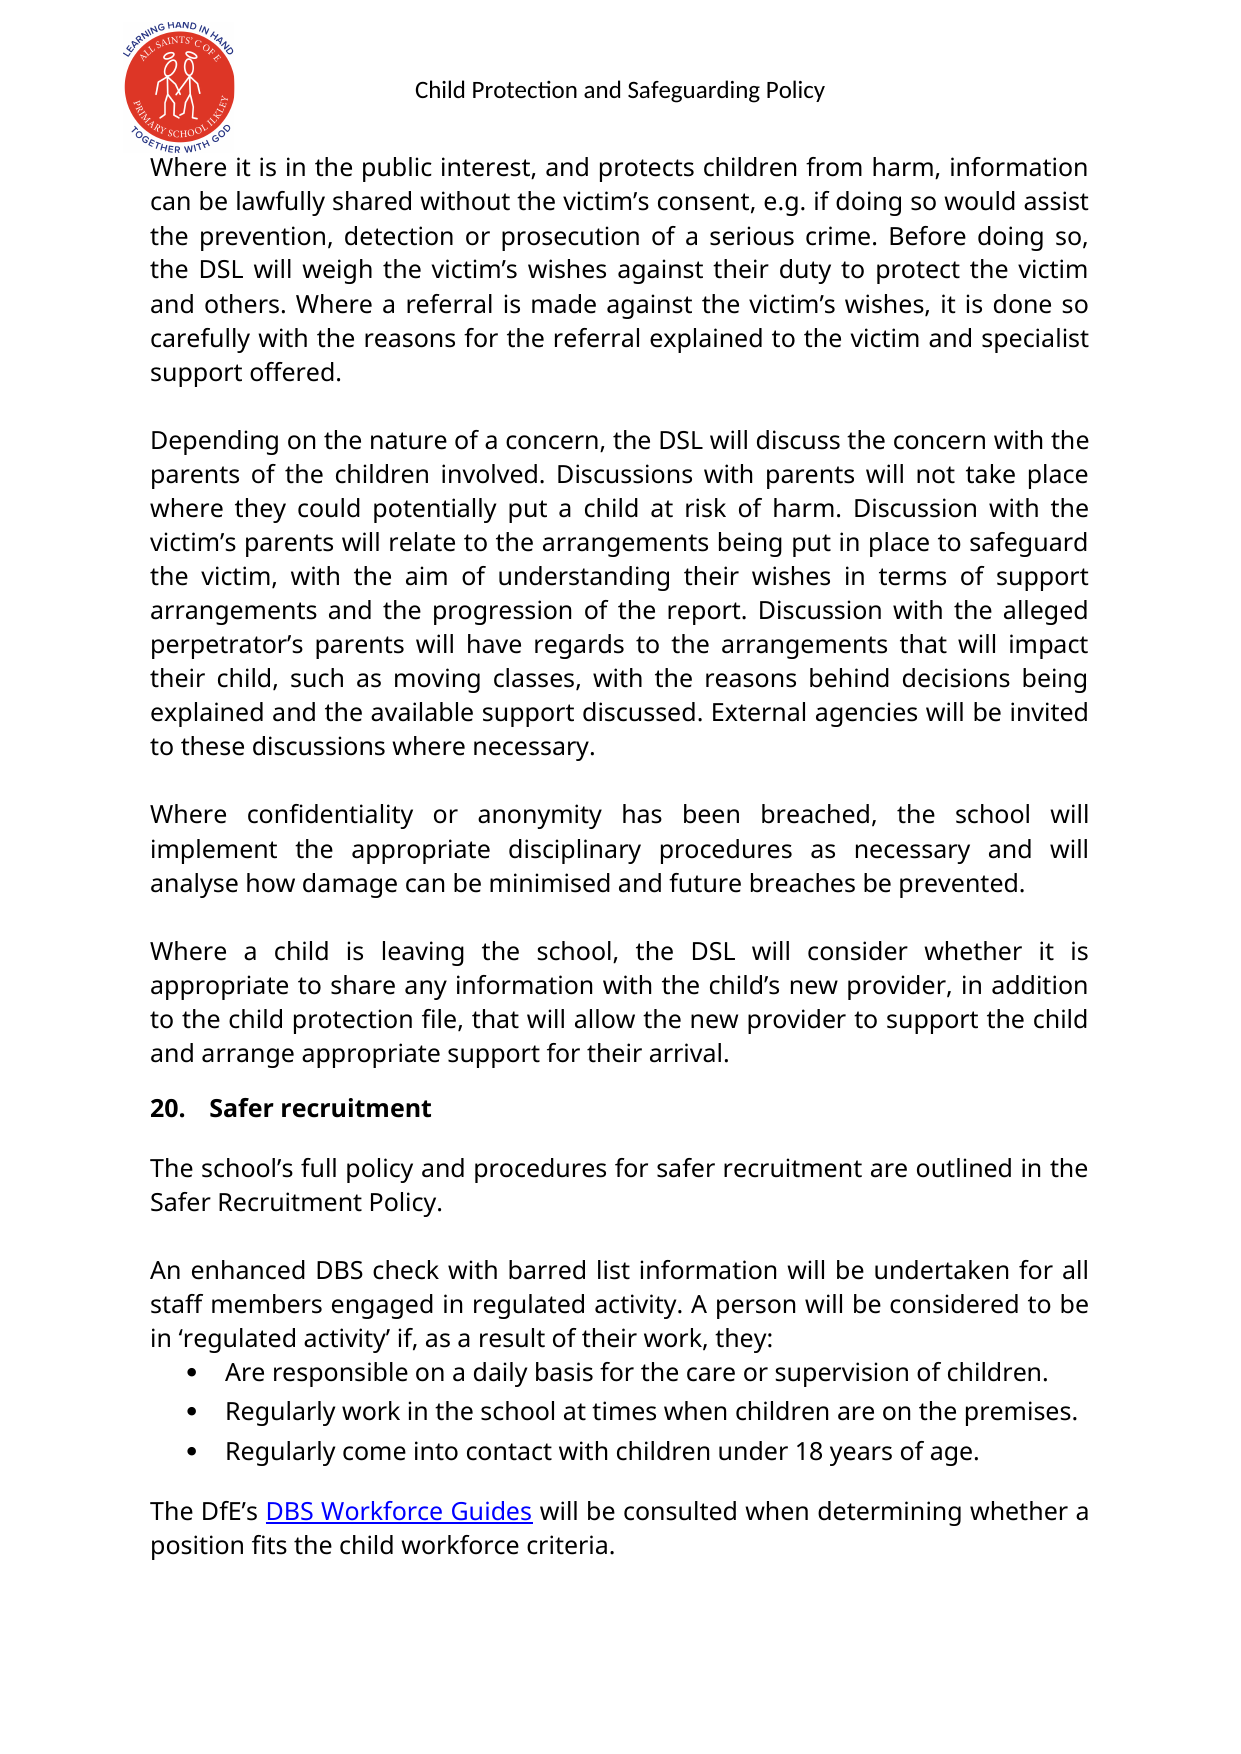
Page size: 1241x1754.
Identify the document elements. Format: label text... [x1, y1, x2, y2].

text Where it is in the public interest, and protects children from harm, information can be lawfully shared without the victim’s consent, e.g. if doing so would assist the prevention, detection or prosecution of a serious crime. Before doing so, the DSL will weigh the victim’s wishes against their duty to protect the victim and others. Where a referral is made against the victim’s wishes, it is done so carefully with the reasons for the referral explained to the victim and specialist support offered. [150, 150, 1090, 388]
text The school’s full policy and procedures for safer recruitment are outlined in the Safer Recruitment Policy. [150, 1151, 1090, 1219]
text The DfE’s DBS Workforce Guides will be consulted when determining whether a position fits the child workforce criteria. [150, 1493, 1090, 1561]
list Are responsible on a daily basis for the care or supervision of children. [187, 1355, 1090, 1389]
text Where a child is leaving the school, the DSL will consider whether it is appropriate to share any information with the child’s new provider, in addition to the child protection file, that will allow the new provider to support the child and arrange appropriate support for their arrival. [150, 933, 1090, 1070]
list Regularly come into contact with children under 18 years of age. [187, 1433, 1090, 1467]
picture [123, 22, 235, 153]
text Where confidentiality or anonymity has been breached, the school will implement the appropriate disciplinary procedures as necessary and will analyse how damage can be minimised and future breaches be prevented. [150, 797, 1090, 899]
text An enhanced DBS check with barred list information will be undertaken for all staff members engaged in regulated activity. A person will be considered to be in ‘regulated activity’ if, as a result of their work, they: [150, 1253, 1090, 1355]
list Regularly work in the school at times when children are on the premises. [187, 1394, 1090, 1428]
text Depending on the nature of a concern, the DSL will discuss the concern with the parents of the children involved. Discussions with parents will not take place where they could potentially put a child at risk of harm. Discussion with the victim’s parents will relate to the arrangements being put in place to safeguard the victim, with the aim of understanding their wishes in terms of support arrangements and the progression of the report. Discussion with the alleged perpetrator’s parents will have regards to the arrangements that will impact their child, such as moving classes, with the reasons behind decisions being explained and the available support discussed. External agencies will be invited to these discussions where necessary. [150, 422, 1090, 763]
subtitle Safer recruitment [150, 1091, 1090, 1124]
